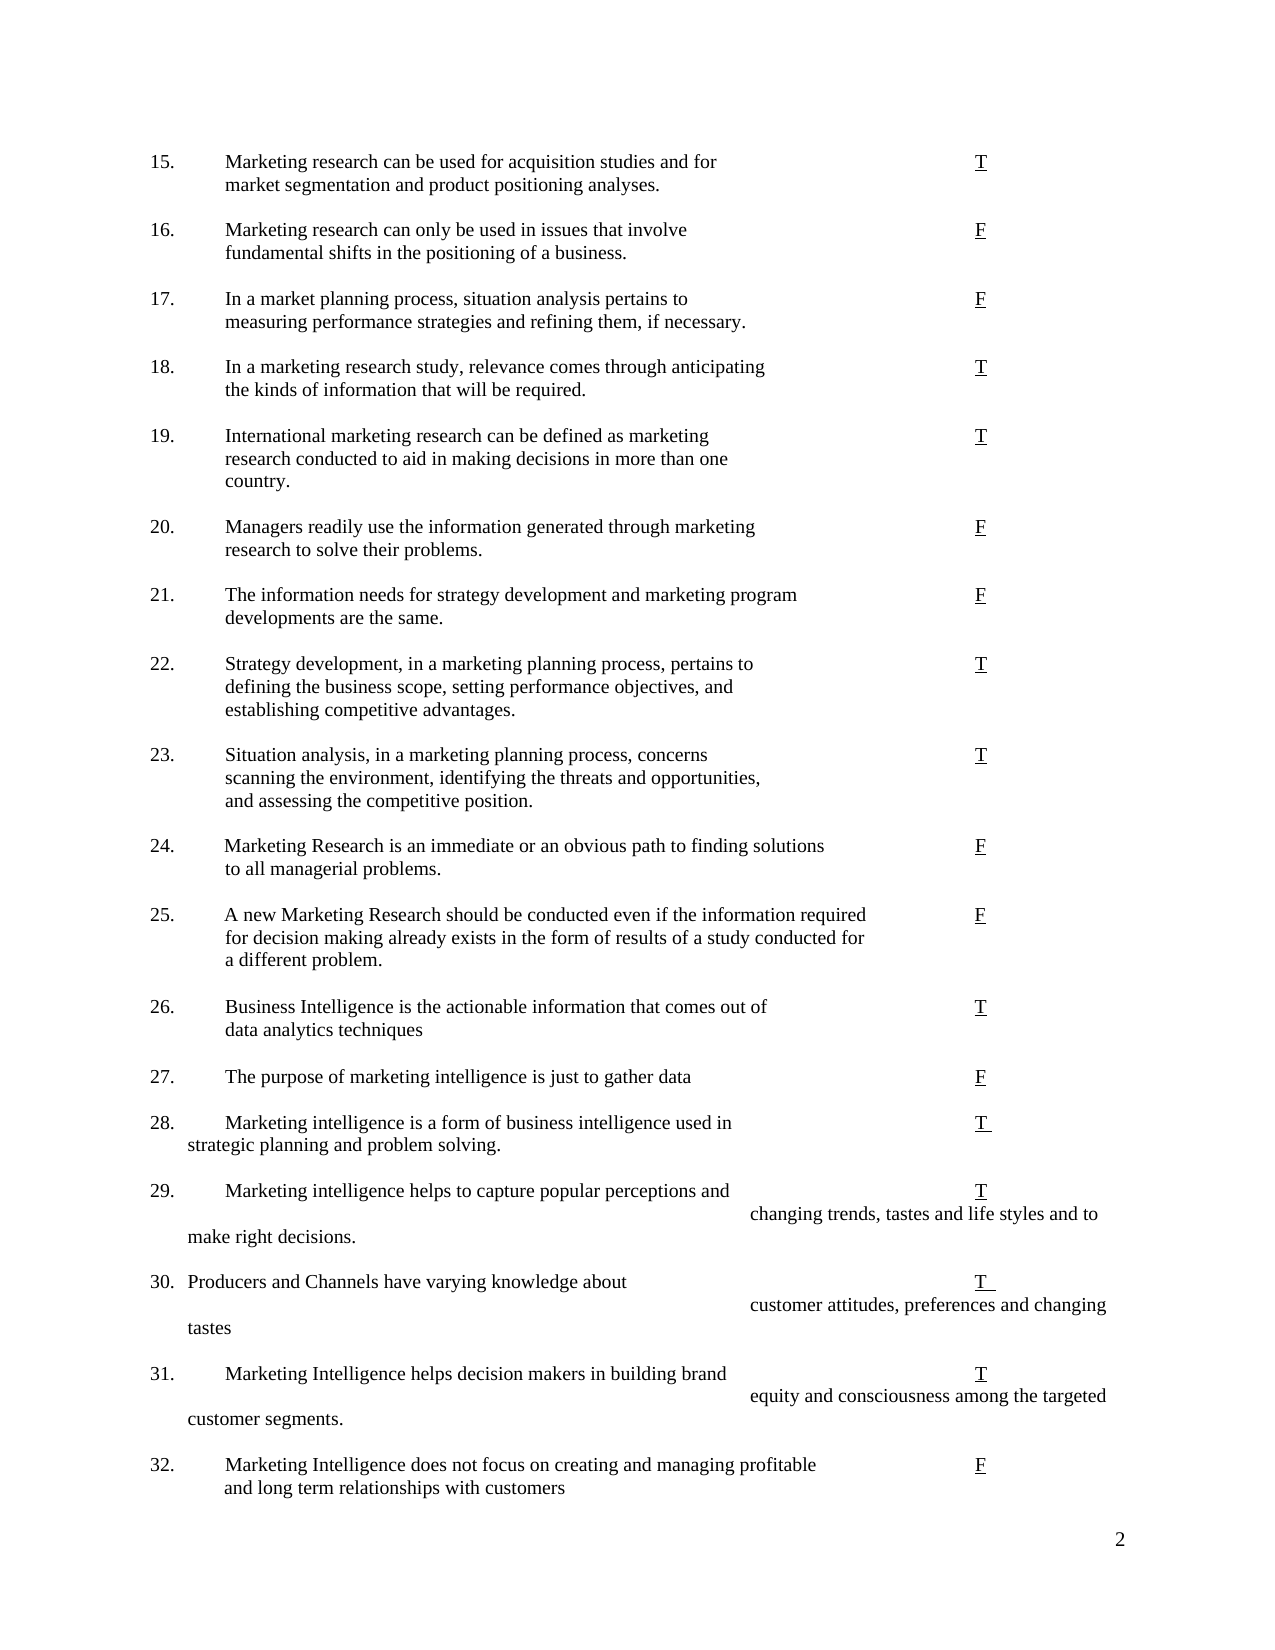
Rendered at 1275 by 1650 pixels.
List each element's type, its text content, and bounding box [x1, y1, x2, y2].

text measuring performance strategies and refining them, if necessary. [150, 310, 1125, 332]
text developments are the same. [150, 606, 1125, 629]
text and long term relationships with customers [150, 1476, 1125, 1498]
text customer attitudes, preferences and changing tastes [150, 1293, 1125, 1339]
text changing trends, tastes and life styles and to make right decisions. [150, 1202, 1125, 1247]
text 19. International marketing research can be defined as marketing T [150, 424, 1125, 447]
text 21. The information needs for strategy development and marketing program F [150, 583, 1125, 606]
text defining the business scope, setting performance objectives, and [150, 675, 1125, 697]
text research to solve their problems. [150, 538, 1125, 561]
text market segmentation and product positioning analyses. [150, 173, 1125, 196]
text 25. A new Marketing Research should be conducted even if the information required F [150, 903, 1125, 926]
text equity and consciousness among the targeted customer segments. [150, 1384, 1125, 1430]
text 23. Situation analysis, in a marketing planning process, concerns T [150, 743, 1125, 766]
text 29. Marketing intelligence helps to capture popular perceptions and T [150, 1179, 1125, 1202]
text the kinds of information that will be required. [150, 378, 1125, 401]
text 24. Marketing Research is an immediate or an obvious path to finding solutions F [150, 834, 1125, 857]
text 16. Marketing research can only be used in issues that involve F [150, 218, 1125, 241]
text 30. Producers and Channels have varying knowledge about T [150, 1270, 1125, 1293]
text a different problem. [225, 948, 1125, 971]
text 17. In a market planning process, situation analysis pertains to F [150, 287, 1125, 310]
text 22. Strategy development, in a marketing planning process, pertains to T [150, 652, 1125, 675]
text country. [150, 469, 1125, 492]
text fundamental shifts in the positioning of a business. [150, 241, 1125, 264]
text to all managerial problems. [150, 857, 1125, 880]
text establishing competitive advantages. [150, 697, 1125, 720]
list Marketing Intelligence helps decision makers in building brand T [150, 1362, 1125, 1384]
text 18. In a marketing research study, relevance comes through anticipating T [150, 355, 1125, 378]
text for decision making already exists in the form of results of a study conducted for [225, 926, 1125, 948]
text and assessing the competitive position. [150, 789, 1125, 812]
text 20. Managers readily use the information generated through marketing F [150, 515, 1125, 538]
list The purpose of marketing intelligence is just to gather data F [150, 1065, 1125, 1088]
list Marketing Intelligence does not focus on creating and managing profitable F [150, 1453, 1125, 1476]
text 15. Marketing research can be used for acquisition studies and for T [150, 150, 1125, 173]
text research conducted to aid in making decisions in more than one [150, 447, 1125, 469]
text scanning the environment, identifying the threats and opportunities, [150, 766, 1125, 789]
text strategic planning and problem solving. [150, 1133, 1125, 1156]
list Marketing intelligence is a form of business intelligence used in T [150, 1111, 1125, 1133]
list Business Intelligence is the actionable information that comes out of T [150, 995, 1125, 1018]
text data analytics techniques [225, 1018, 1125, 1041]
